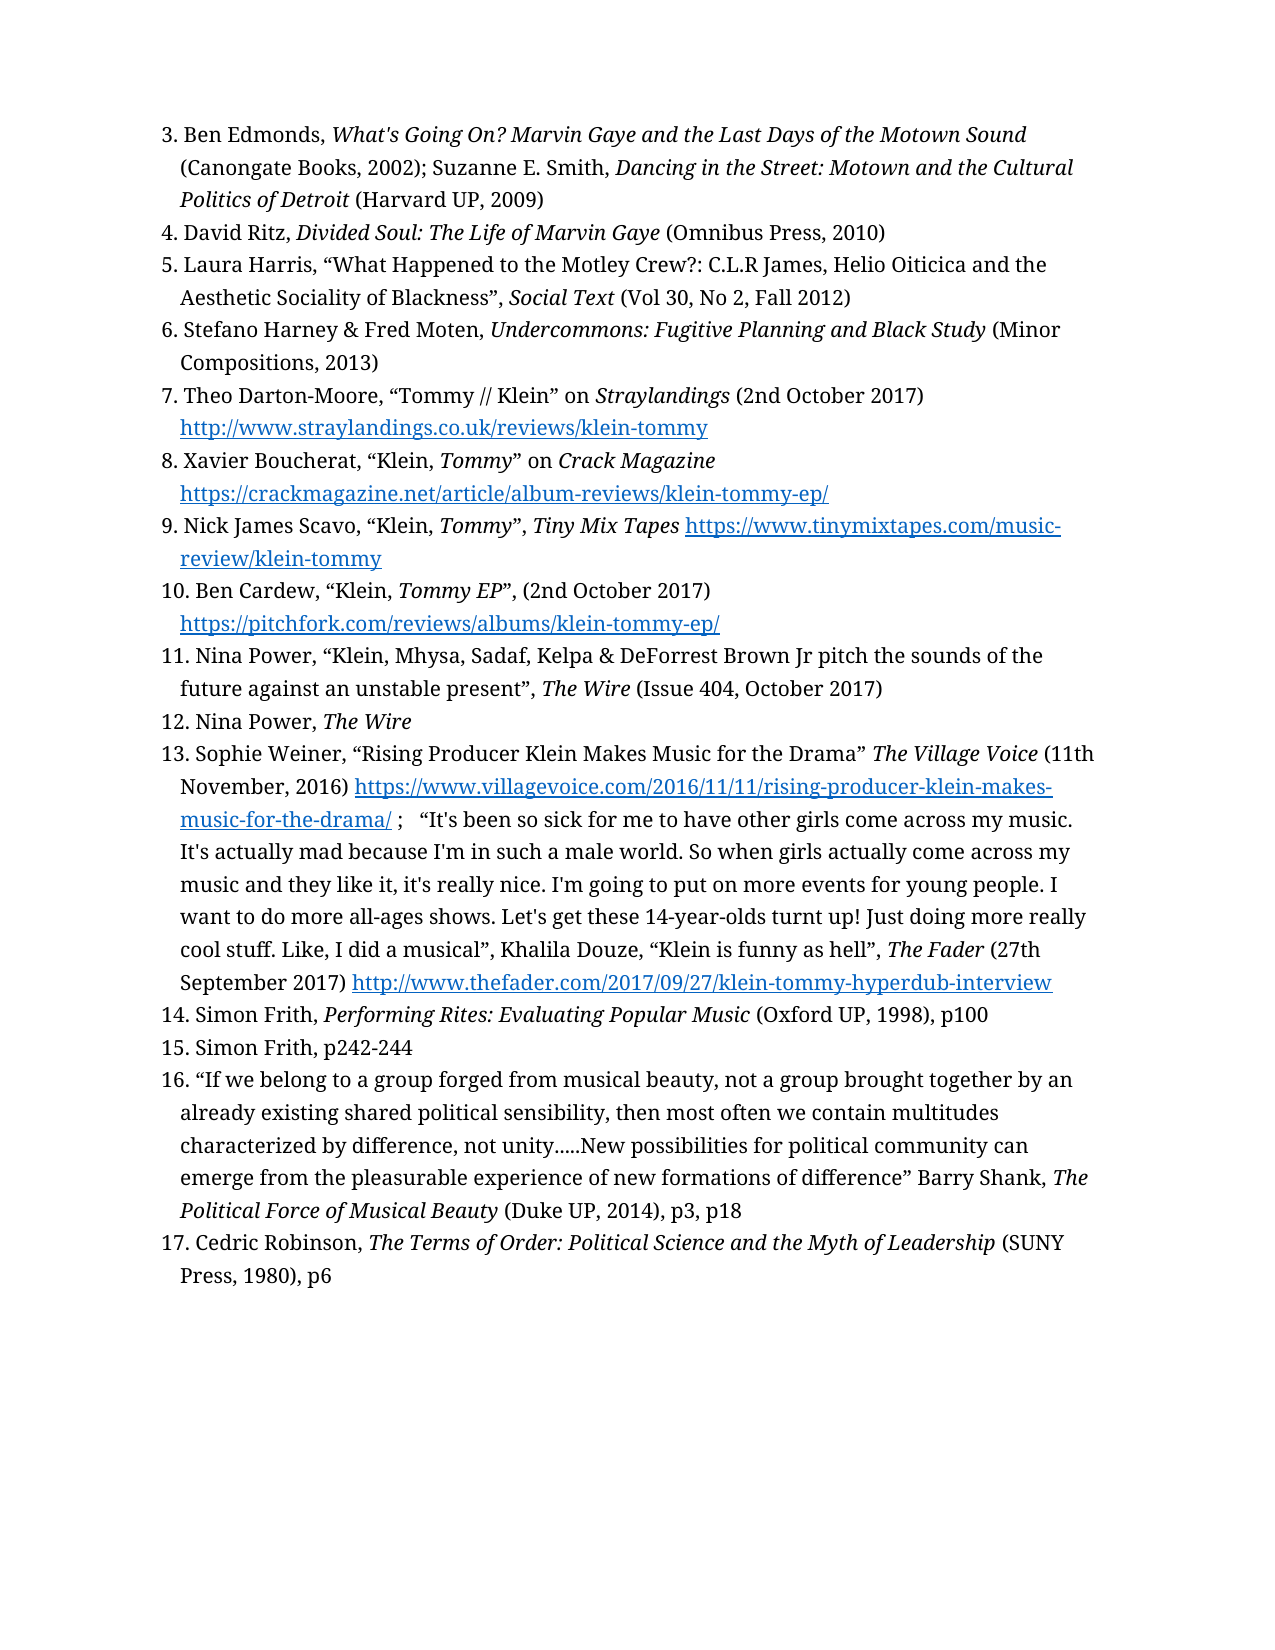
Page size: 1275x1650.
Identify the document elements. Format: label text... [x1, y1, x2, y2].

text 4. David Ritz, Divided Soul: The Life of Marvin Gaye (Omnibus Press, 2010) [161, 218, 1095, 246]
text 9. Nick James Scavo, “Klein, Tommy”, Tiny Mix Tapes https://www.tinymixtapes.com/music-review/klein-tommy [161, 511, 1095, 572]
text 6. Stefano Harney & Fred Moten, Undercommons: Fugitive Planning and Black Study (Minor Compositions, 2013) [161, 316, 1095, 377]
text 16. “If we belong to a group forged from musical beauty, not a group brought together by an already existing shared political sensibility, then most often we contain multitudes characterized by difference, not unity.....New possibilities for political community can emerge from the pleasurable experience of new formations of difference” Barry Shank, The Political Force of Musical Beauty (Duke UP, 2014), p3, p18 [161, 1066, 1095, 1224]
text 3. Ben Edmonds, What's Going On? Marvin Gaye and the Last Days of the Motown Sound (Canongate Books, 2002); Suzanne E. Smith, Dancing in the Street: Motown and the Cultural Politics of Detroit (Harvard UP, 2009) [161, 120, 1095, 214]
text 5. Laura Harris, “What Happened to the Motley Crew?: C.L.R James, Helio Oiticica and the Aesthetic Sociality of Blackness”, Social Text (Vol 30, No 2, Fall 2012) [161, 250, 1095, 311]
text 8. Xavier Boucherat, “Klein, Tommy” on Crack Magazine https://crackmagazine.net/article/album-reviews/klein-tommy-ep/ [161, 446, 1095, 507]
text 12. Nina Power, The Wire [161, 707, 1095, 735]
text 10. Ben Cardew, “Klein, Tommy EP”, (2nd October 2017) https://pitchfork.com/reviews/albums/klein-tommy-ep/ [161, 576, 1095, 637]
text 7. Theo Darton-Moore, “Tommy // Klein” on Straylandings (2nd October 2017) http://www.straylandings.co.uk/reviews/klein-tommy [161, 381, 1095, 442]
text 13. Sophie Weiner, “Rising Producer Klein Makes Music for the Drama” The Village Voice (11th November, 2016) https://www.villagevoice.com/2016/11/11/rising-producer-klein-makes-music-for-the-drama/ ; “It's been so sick for me to have other girls come across my music. It's actually mad because I'm in such a male world. So when girls actually come across my music and they like it, it's really nice. I'm going to put on more events for young people. I want to do more all-ages shows. Let's get these 14-year-olds turnt up! Just doing more really cool stuff. Like, I did a musical”, Khalila Douze, “Klein is funny as hell”, The Fader (27th September 2017) http://www.thefader.com/2017/09/27/klein-tommy-hyperdub-interview [161, 739, 1095, 996]
text 15. Simon Frith, p242-244 [161, 1033, 1095, 1061]
text 14. Simon Frith, Performing Rites: Evaluating Popular Music (Oxford UP, 1998), p100 [161, 1000, 1095, 1029]
text 17. Cedric Robinson, The Terms of Order: Political Science and the Myth of Leadership (SUNY Press, 1980), p6 [161, 1228, 1095, 1289]
text 11. Nina Power, “Klein, Mhysa, Sadaf, Kelpa & DeForrest Brown Jr pitch the sounds of the future against an unstable present”, The Wire (Issue 404, October 2017) [161, 642, 1095, 703]
